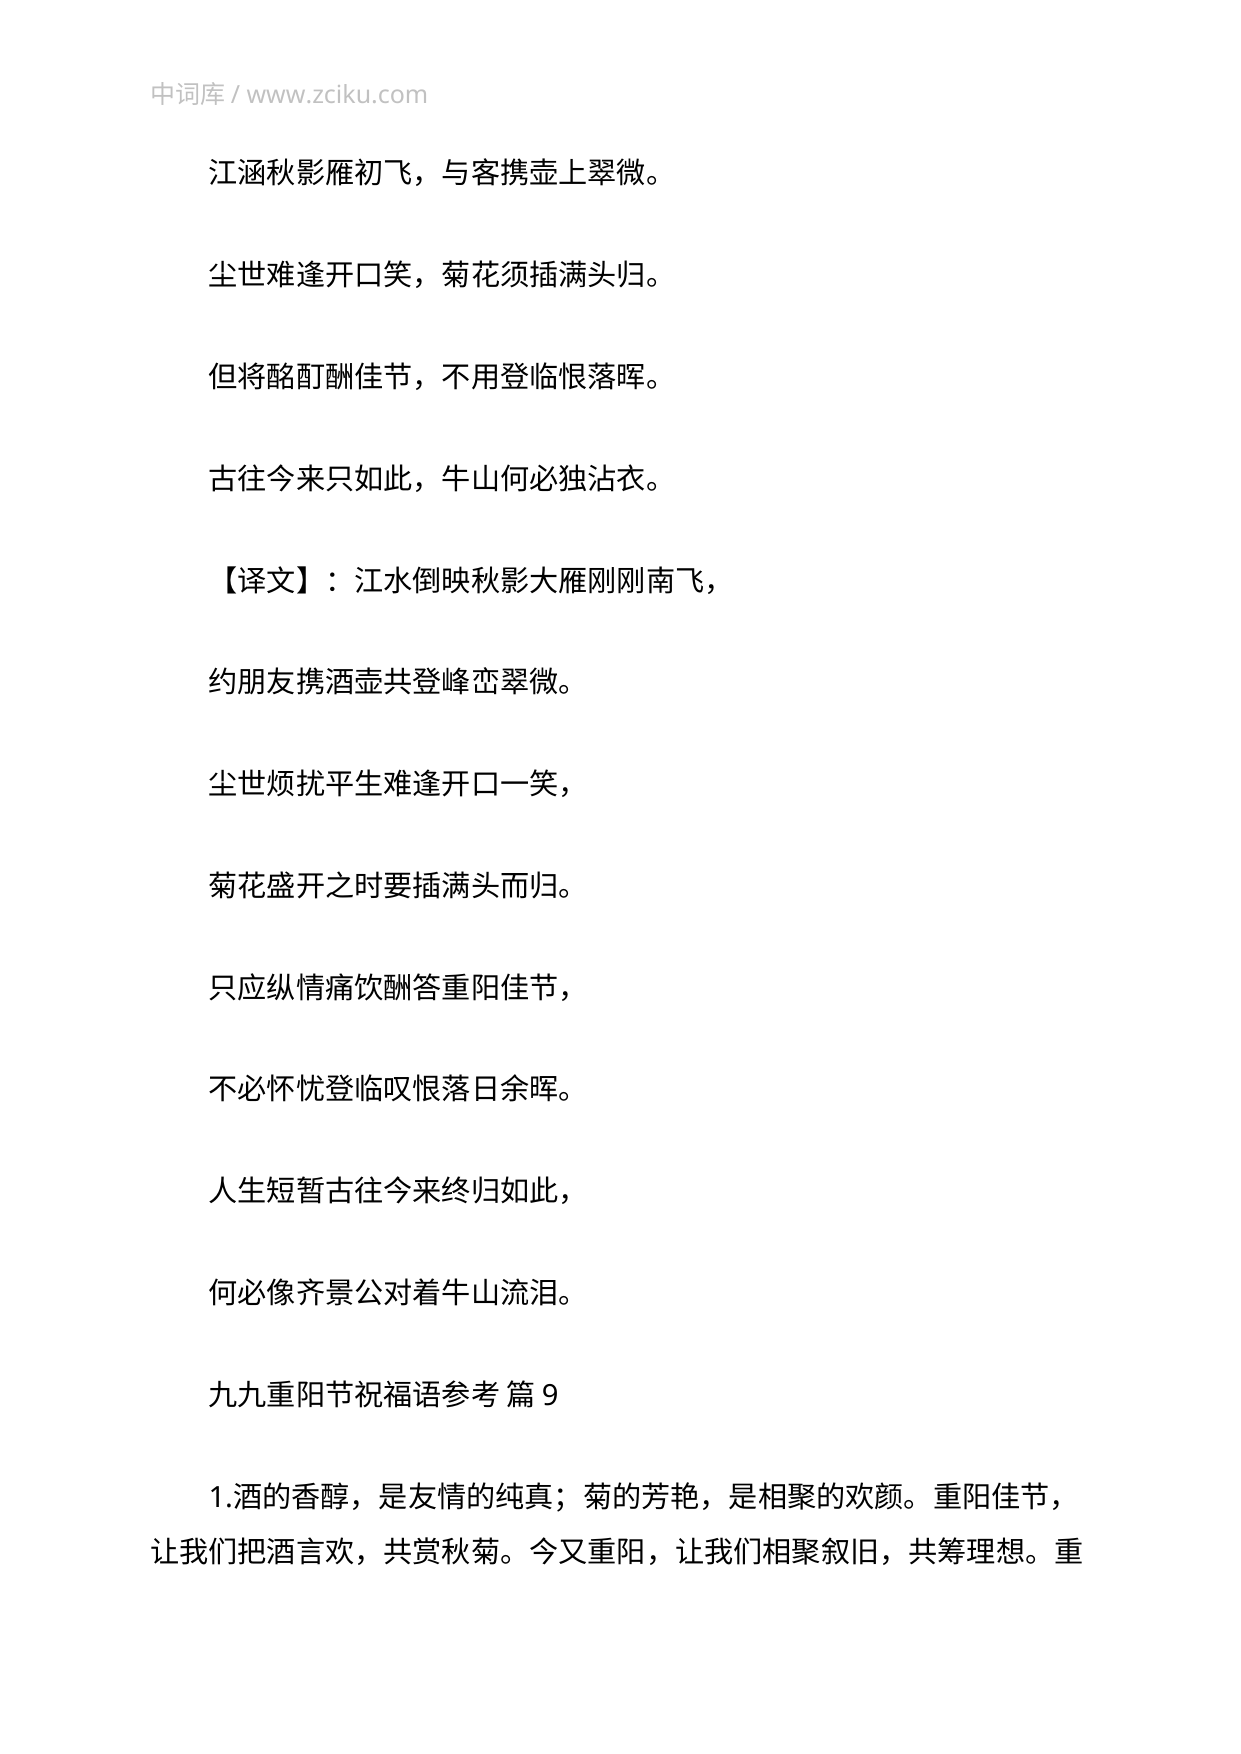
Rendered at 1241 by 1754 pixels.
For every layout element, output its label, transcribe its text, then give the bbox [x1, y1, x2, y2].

text 尘世烦扰平生难逢开口一笑， [150, 761, 1090, 803]
text 不必怀忧登临叹恨落日余晖。 [150, 1066, 1090, 1108]
text 人生短暂古往今来终归如此， [150, 1168, 1090, 1210]
text 九九重阳节祝福语参考 篇9 [150, 1371, 1090, 1414]
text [150, 1473, 1090, 1571]
text 【译文】：江水倒映秋影大雁刚刚南飞， [150, 557, 1090, 599]
text 江涵秋影雁初飞，与客携壶上翠微。 [150, 150, 1090, 192]
text 只应纵情痛饮酬答重阳佳节， [150, 964, 1090, 1006]
text 但将酩酊酬佳节，不用登临恨落晖。 [150, 353, 1090, 396]
text 约朋友携酒壶共登峰峦翠微。 [150, 659, 1090, 701]
text 古往今来只如此，牛山何必独沾衣。 [150, 455, 1090, 498]
text 尘世难逢开口笑，菊花须插满头归。 [150, 252, 1090, 294]
text 菊花盛开之时要插满头而归。 [150, 862, 1090, 905]
text 何必像齐景公对着牛山流泪。 [150, 1269, 1090, 1312]
